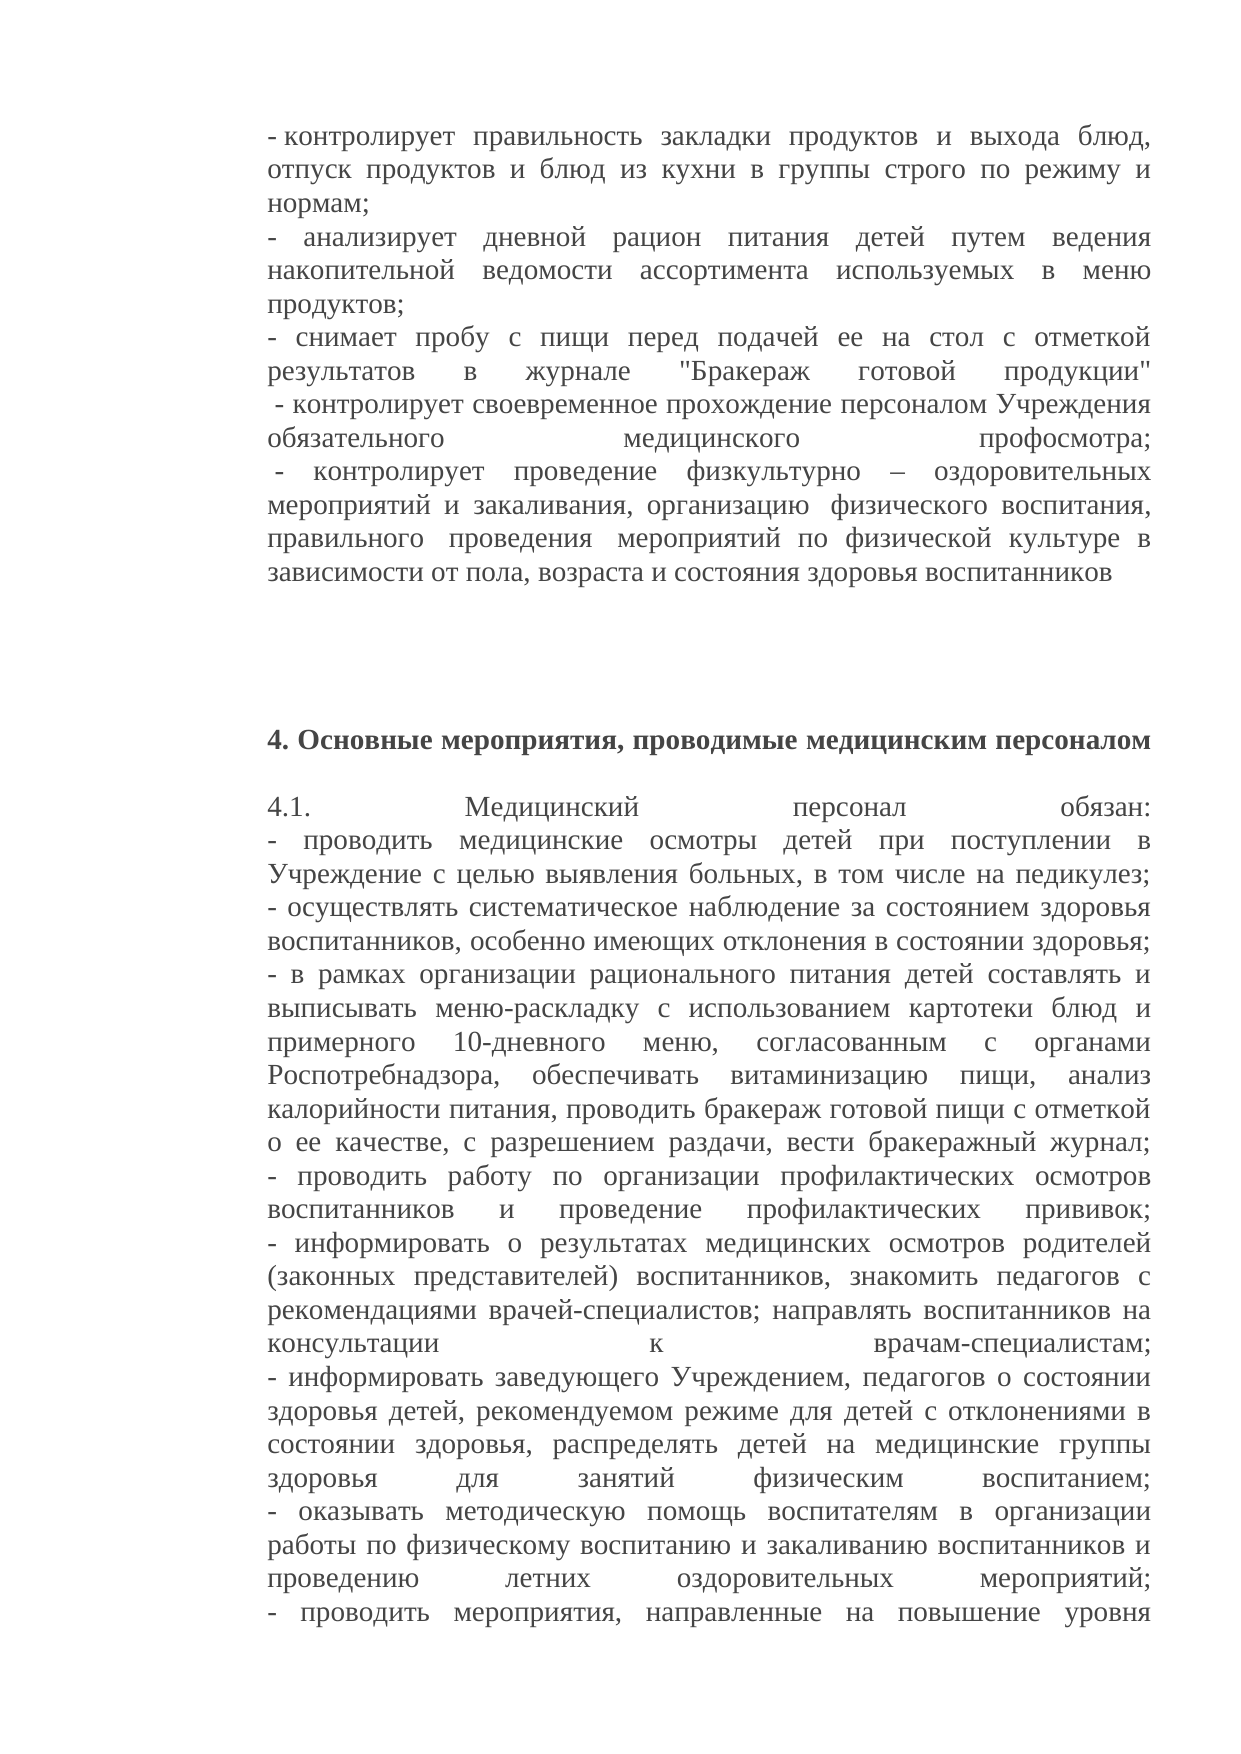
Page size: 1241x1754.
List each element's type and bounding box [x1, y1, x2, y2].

table_header [192, 118, 1152, 1627]
